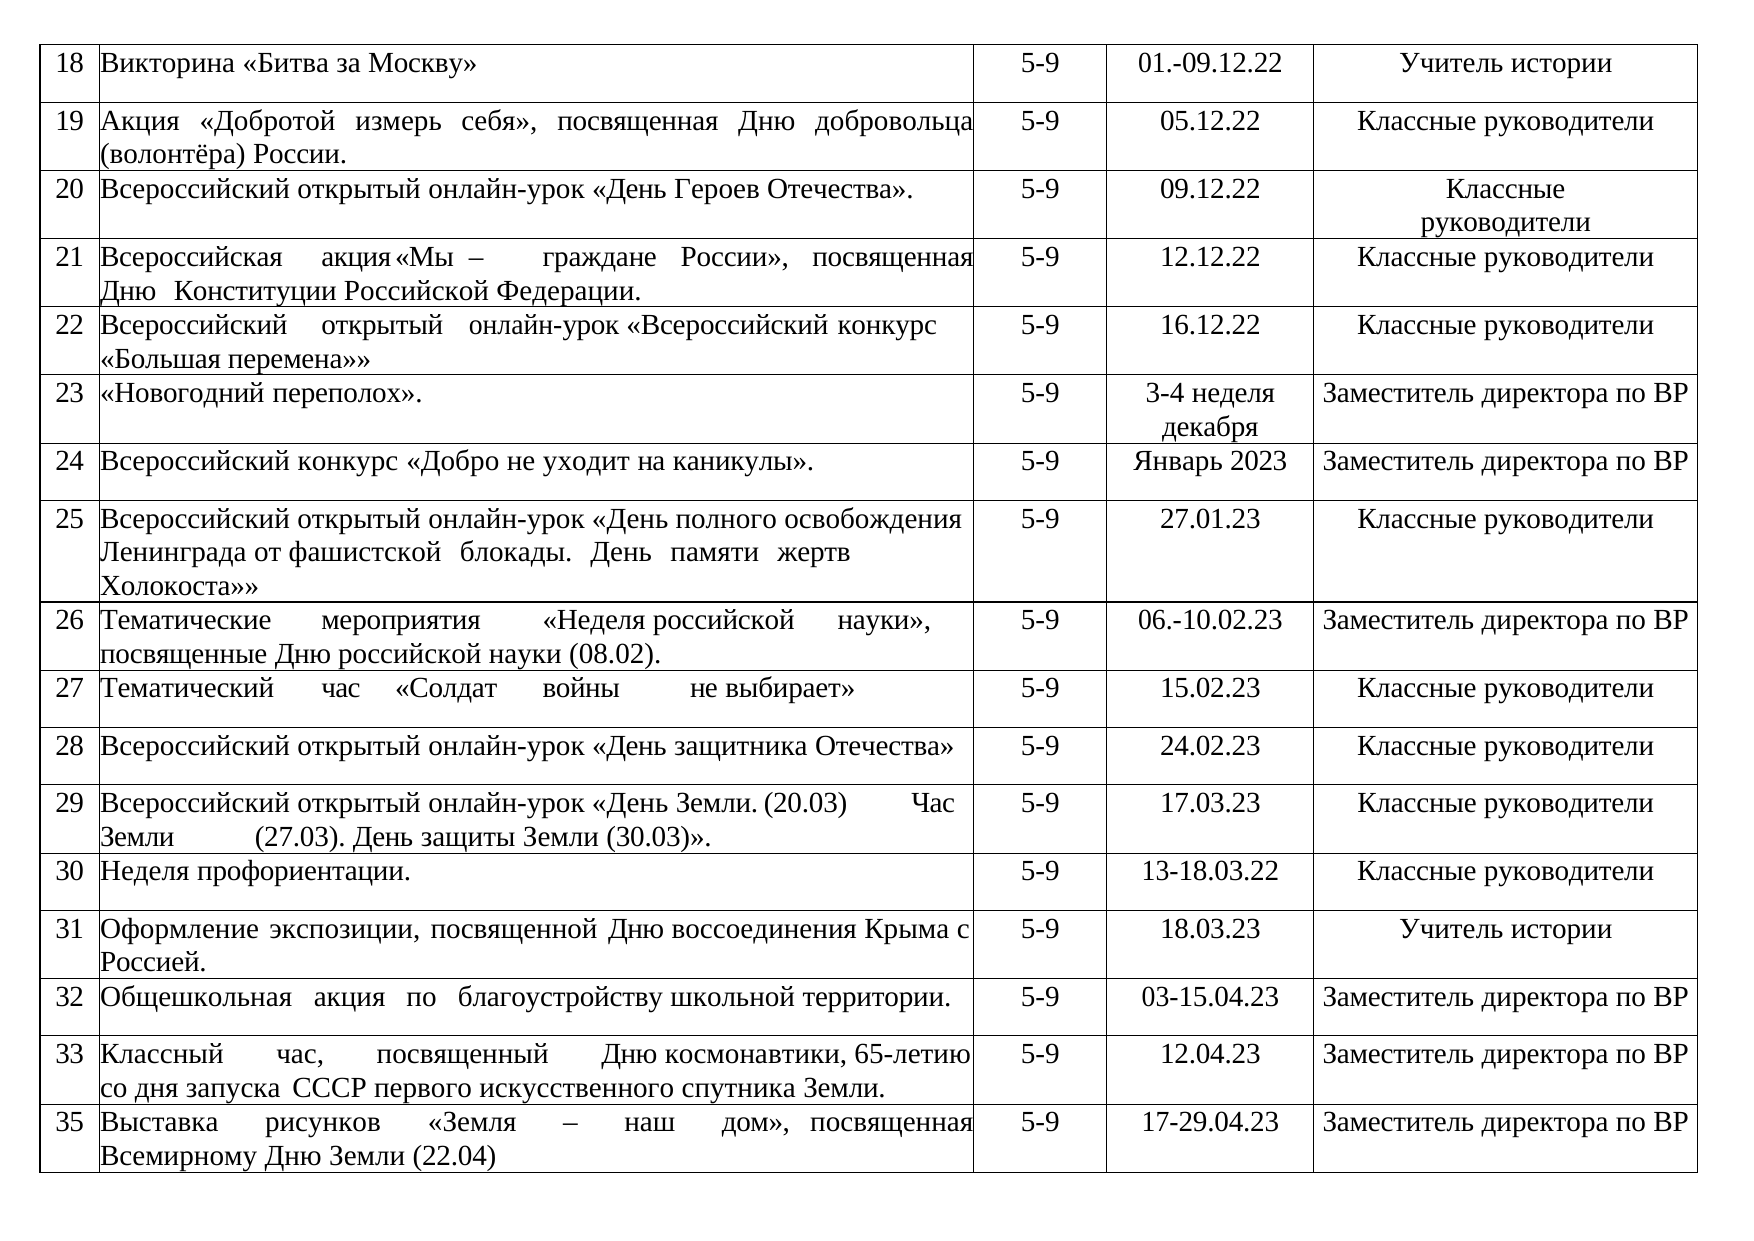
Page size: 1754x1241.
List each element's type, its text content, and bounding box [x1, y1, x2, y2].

table_cell Классный час, посвященный Дню космонавтики, 65-летию со дня запуска СССР первого искусственного спутника Земли. [100, 1036, 973, 1103]
table_cell 5-9 [974, 1105, 1106, 1172]
table_cell 18.03.23 [1107, 911, 1313, 978]
table_cell Классные руководители [1314, 785, 1697, 852]
table_cell Заместитель директора по ВР [1314, 1036, 1697, 1103]
table_cell 5-9 [974, 1036, 1106, 1103]
table_cell 19 [41, 103, 99, 170]
table_cell Заместитель директора по ВР [1314, 444, 1697, 500]
table_cell 5-9 [974, 671, 1106, 727]
table_cell Классные руководители [1314, 501, 1697, 601]
table_cell «Новогодний переполох». [100, 375, 973, 442]
table_cell Всероссийский открытый онлайн-урок «День Героев Отечества». [100, 171, 973, 238]
table_cell 05.12.22 [1107, 103, 1313, 170]
table_cell 5-9 [974, 501, 1106, 601]
table_cell Оформление экспозиции, посвященной Дню воссоединения Крыма с Россией. [100, 911, 973, 978]
table_cell Классные руководители [1314, 307, 1697, 374]
table_cell 26 [41, 603, 99, 669]
table_cell 12.12.22 [1107, 239, 1313, 306]
table_cell 5-9 [974, 728, 1106, 784]
table_cell 27 [41, 671, 99, 727]
table_cell 22 [41, 307, 99, 374]
table_cell 27.01.23 [1107, 501, 1313, 601]
table_cell Учитель истории [1314, 45, 1697, 102]
table_cell 5-9 [974, 854, 1106, 910]
table_cell Неделя профориентации. [100, 854, 973, 910]
table_cell 33 [41, 1036, 99, 1103]
table_cell Классные руководители [1314, 728, 1697, 784]
table_cell 5-9 [974, 375, 1106, 442]
table_cell 01.-09.12.22 [1107, 45, 1313, 102]
table_cell 5-9 [974, 45, 1106, 102]
table_cell Январь 2023 [1107, 444, 1313, 500]
table_cell 09.12.22 [1107, 171, 1313, 238]
table_cell Классные руководители [1314, 671, 1697, 727]
table_cell Заместитель директора по ВР [1314, 603, 1697, 669]
table_cell Тематический час «Солдат войны не выбирает» [100, 671, 973, 727]
table_cell 5-9 [974, 444, 1106, 500]
table_cell 21 [41, 239, 99, 306]
table_cell 5-9 [974, 979, 1106, 1035]
table_cell 5-9 [974, 911, 1106, 978]
table_cell 24.02.23 [1107, 728, 1313, 784]
table_cell 31 [41, 911, 99, 978]
table_cell 5-9 [974, 239, 1106, 306]
table_cell 16.12.22 [1107, 307, 1313, 374]
table_cell 35 [41, 1105, 99, 1172]
table_cell Заместитель директора по ВР [1314, 375, 1697, 442]
table_cell 17.03.23 [1107, 785, 1313, 852]
table_cell Заместитель директора по ВР [1314, 979, 1697, 1035]
table_cell 24 [41, 444, 99, 500]
table_cell 5-9 [974, 307, 1106, 374]
table_cell 5-9 [974, 103, 1106, 170]
table_cell Классные руководители [1314, 103, 1697, 170]
table_cell 29 [41, 785, 99, 852]
table_cell 23 [41, 375, 99, 442]
table_cell Викторина «Битва за Москву» [100, 45, 973, 102]
table_cell Классные руководители [1314, 171, 1697, 238]
table_cell Классные руководители [1314, 239, 1697, 306]
table_cell 3-4 неделя декабря [1107, 375, 1313, 442]
table_cell Учитель истории [1314, 911, 1697, 978]
table_cell 20 [41, 171, 99, 238]
table_cell 03-15.04.23 [1107, 979, 1313, 1035]
table_cell Заместитель директора по ВР [1314, 1105, 1697, 1172]
table_cell 13-18.03.22 [1107, 854, 1313, 910]
table_cell 5-9 [974, 785, 1106, 852]
table_cell 15.02.23 [1107, 671, 1313, 727]
table_cell 17-29.04.23 [1107, 1105, 1313, 1172]
table_cell Всероссийский открытый онлайн-урок «День защитника Отечества» [100, 728, 973, 784]
table_cell 12.04.23 [1107, 1036, 1313, 1103]
table_cell 18 [41, 45, 99, 102]
table_cell Всероссийская акция «Мы – граждане России», посвященная Дню Конституции Российской Федерации. [100, 239, 973, 306]
table_cell 25 [41, 501, 99, 601]
table_cell Тематические мероприятия «Неделя российской науки», посвященные Дню российской науки (08.02). [100, 603, 973, 669]
table_cell Всероссийский открытый онлайн-урок «Всероссийский конкурс «Большая перемена»» [100, 307, 973, 374]
table_cell Всероссийский открытый онлайн-урок «День полного освобождения Ленинграда от фашистской блокады. День памяти жертв Холокоста»» [100, 501, 973, 601]
table_cell Всероссийский открытый онлайн-урок «День Земли. (20.03) Час Земли (27.03). День защиты Земли (30.03)». [100, 785, 973, 852]
table_cell 5-9 [974, 603, 1106, 669]
table_cell 06.-10.02.23 [1107, 603, 1313, 669]
table_cell 5-9 [974, 171, 1106, 238]
table_cell Выставка рисунков «Земля – наш дом», посвященная Всемирному Дню Земли (22.04) [100, 1105, 973, 1172]
table_cell Акция «Добротой измерь себя», посвященная Дню добровольца (волонтёра) России. [100, 103, 973, 170]
table_cell Классные руководители [1314, 854, 1697, 910]
table_cell Общешкольная акция по благоустройству школьной территории. [100, 979, 973, 1035]
table_cell 30 [41, 854, 99, 910]
table_cell 32 [41, 979, 99, 1035]
table_cell 28 [41, 728, 99, 784]
table_cell Всероссийский конкурс «Добро не уходит на каникулы». [100, 444, 973, 500]
